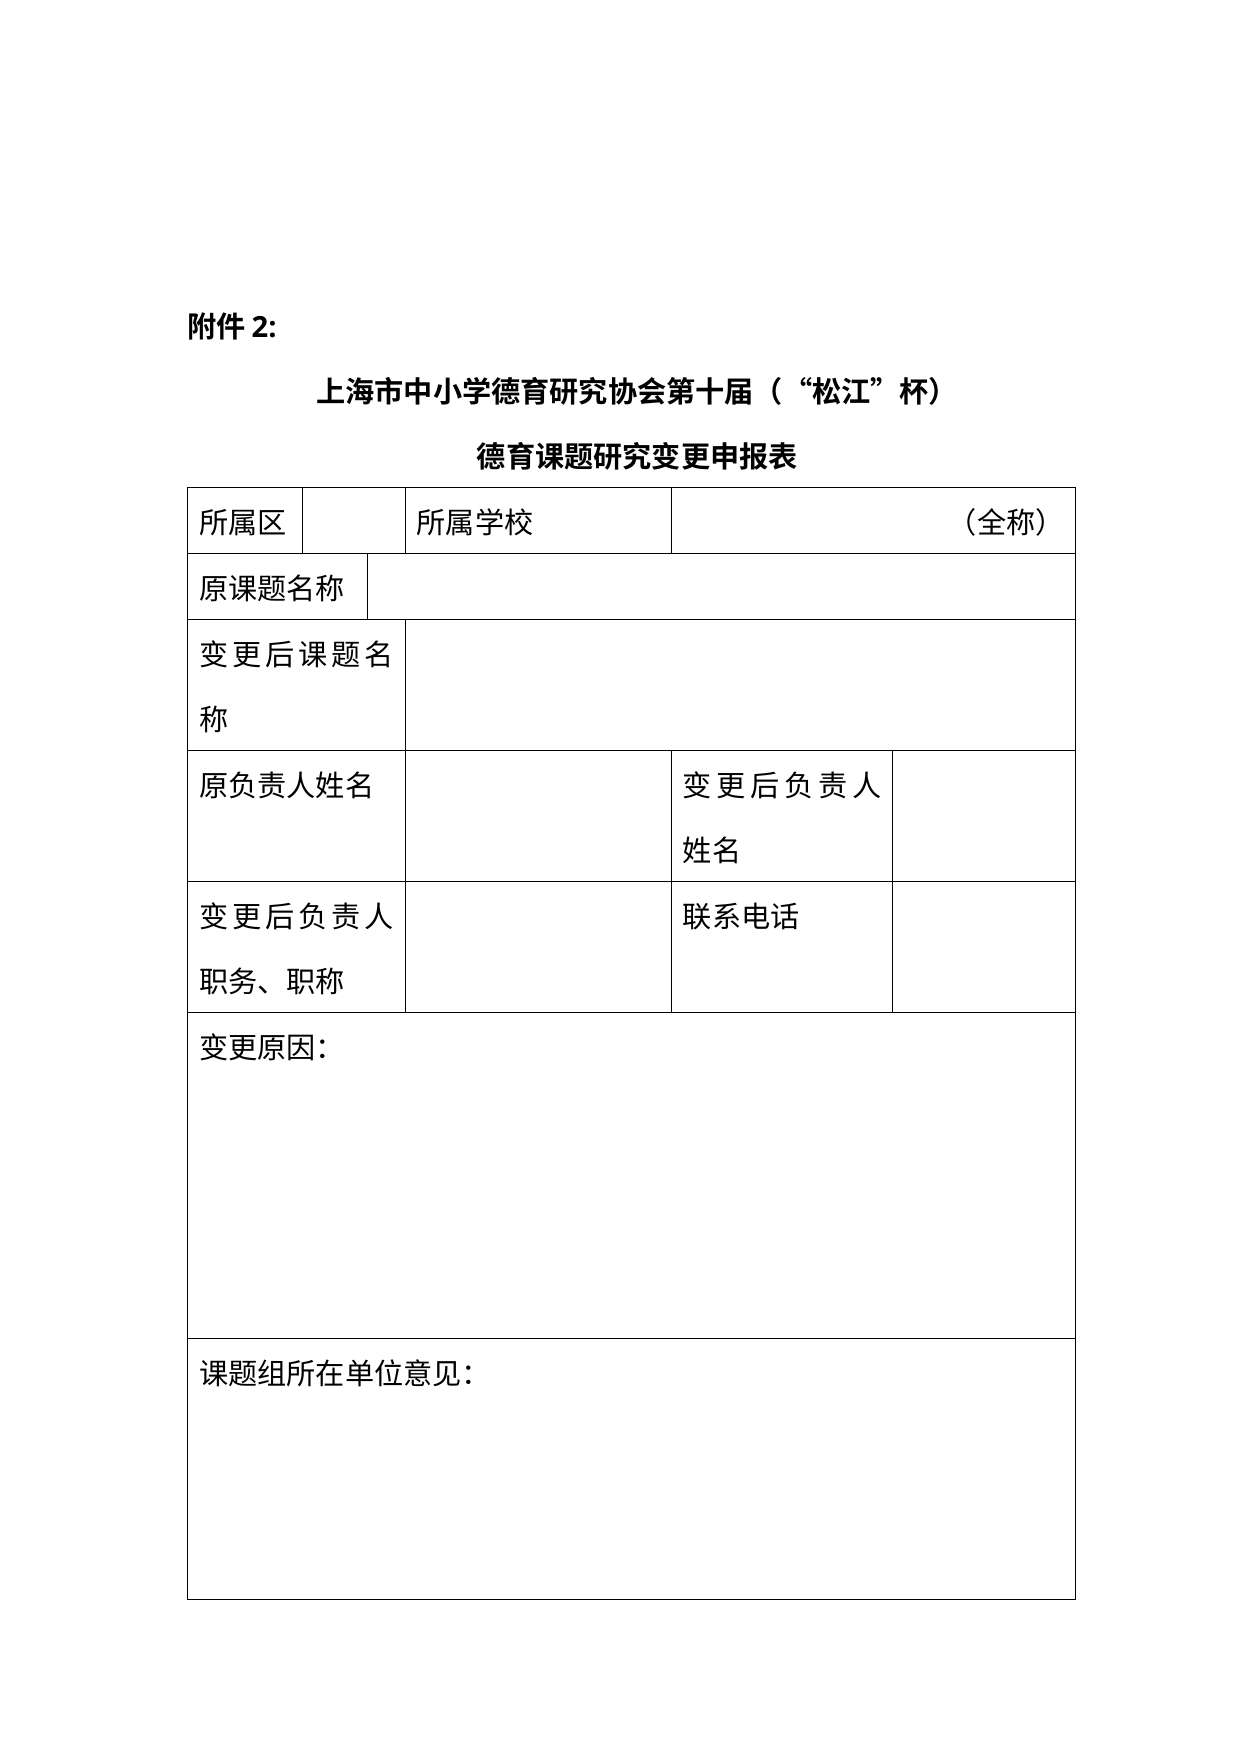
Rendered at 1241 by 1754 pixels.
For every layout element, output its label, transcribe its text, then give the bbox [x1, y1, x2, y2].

table_cell [406, 751, 671, 881]
table_cell 课题组所在单位意见： 年 月 日 [188, 1339, 1075, 1599]
table_cell 联系电话 [672, 882, 892, 1012]
table_header （全称） [672, 488, 1075, 553]
table_cell 变更后课题名称 [188, 620, 405, 750]
table_cell [893, 751, 1075, 881]
table_header 所属学校 [406, 488, 671, 553]
table_cell [368, 554, 1075, 619]
table_header [303, 488, 405, 553]
table_header 所属区 [188, 488, 302, 553]
table_cell 原负责人姓名 [188, 751, 405, 881]
table_cell 原课题名称 [188, 554, 367, 619]
table_cell [406, 620, 1075, 750]
text 上海市中小学德育研究协会第十届（“松江”杯） [187, 357, 1087, 422]
table_cell 变更后负责人姓名 [672, 751, 892, 881]
text 附件2: [187, 292, 1087, 357]
table_cell [406, 882, 671, 1012]
text 德育课题研究变更申报表 [187, 422, 1087, 487]
table_cell 变更原因： [188, 1013, 1075, 1338]
table_cell [893, 882, 1075, 1012]
table_cell 变更后负责人职务、职称 [188, 882, 405, 1012]
